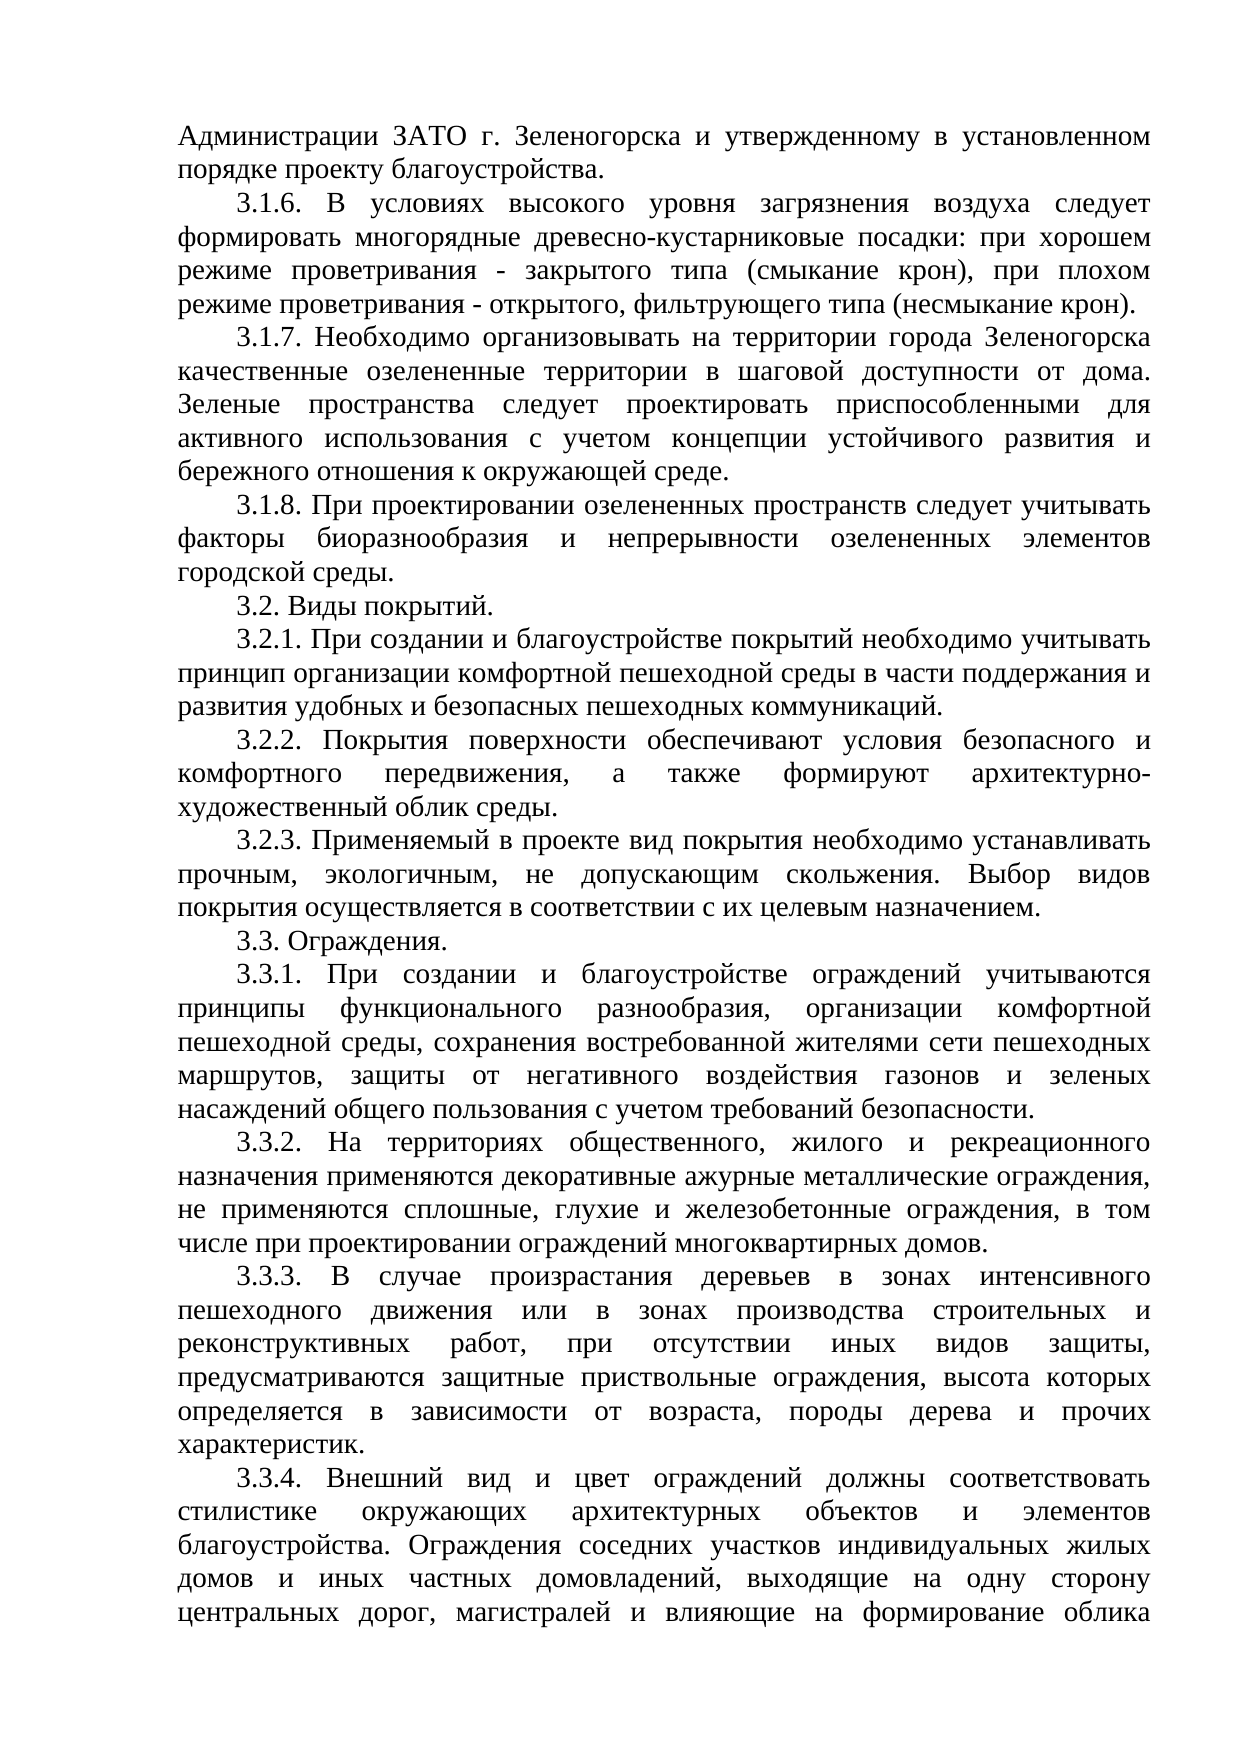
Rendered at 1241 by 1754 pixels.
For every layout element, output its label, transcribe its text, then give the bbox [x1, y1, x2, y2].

text 3.3.3. В случае произрастания деревьев в зонах интенсивного пешеходного движения или в зонах производства строительных и реконструктивных работ, при отсутствии иных видов защиты, предусматриваются защитные приствольные ограждения, высота которых определяется в зависимости от возраста, породы дерева и прочих характеристик. [177, 1258, 1152, 1460]
text 3.3.1. При создании и благоустройстве ограждений учитываются принципы функционального разнообразия, организации комфортной пешеходной среды, сохранения востребованной жителями сети пешеходных маршрутов, защиты от негативного воздействия газонов и зеленых насаждений общего пользования с учетом требований безопасности. [177, 957, 1152, 1124]
text 3.1.8. При проектировании озелененных пространств следует учитывать факторы биоразнообразия и непрерывности озелененных элементов городской среды. [177, 487, 1152, 588]
text 3.3. Ограждения. [177, 923, 1152, 957]
text 3.3.2. На территориях общественного, жилого и рекреационного назначения применяются декоративные ажурные металлические ограждения, не применяются сплошные, глухие и железобетонные ограждения, в том числе при проектировании ограждений многоквартирных домов. [177, 1124, 1152, 1258]
text 3.2.1. При создании и благоустройстве покрытий необходимо учитывать принцип организации комфортной пешеходной среды в части поддержания и развития удобных и безопасных пешеходных коммуникаций. [177, 621, 1152, 722]
text 3.1.6. В условиях высокого уровня загрязнения воздуха следует формировать многорядные древесно-кустарниковые посадки: при хорошем режиме проветривания - закрытого типа (смыкание крон), при плохом режиме проветривания - открытого, фильтрующего типа (несмыкание крон). [177, 185, 1152, 319]
text 3.2. Виды покрытий. [177, 588, 1152, 621]
text 3.2.2. Покрытия поверхности обеспечивают условия безопасного и комфортного передвижения, а также формируют архитектурно-художественный облик среды. [177, 722, 1152, 822]
text 3.1.7. Необходимо организовывать на территории города Зеленогорска качественные озелененные территории в шаговой доступности от дома. Зеленые пространства следует проектировать приспособленными для активного использования с учетом концепции устойчивого развития и бережного отношения к окружающей среде. [177, 319, 1152, 487]
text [177, 1460, 1152, 1627]
text 3.2.3. Применяемый в проекте вид покрытия необходимо устанавливать прочным, экологичным, не допускающим скольжения. Выбор видов покрытия осуществляется в соответствии с их целевым назначением. [177, 822, 1152, 923]
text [177, 118, 1152, 185]
